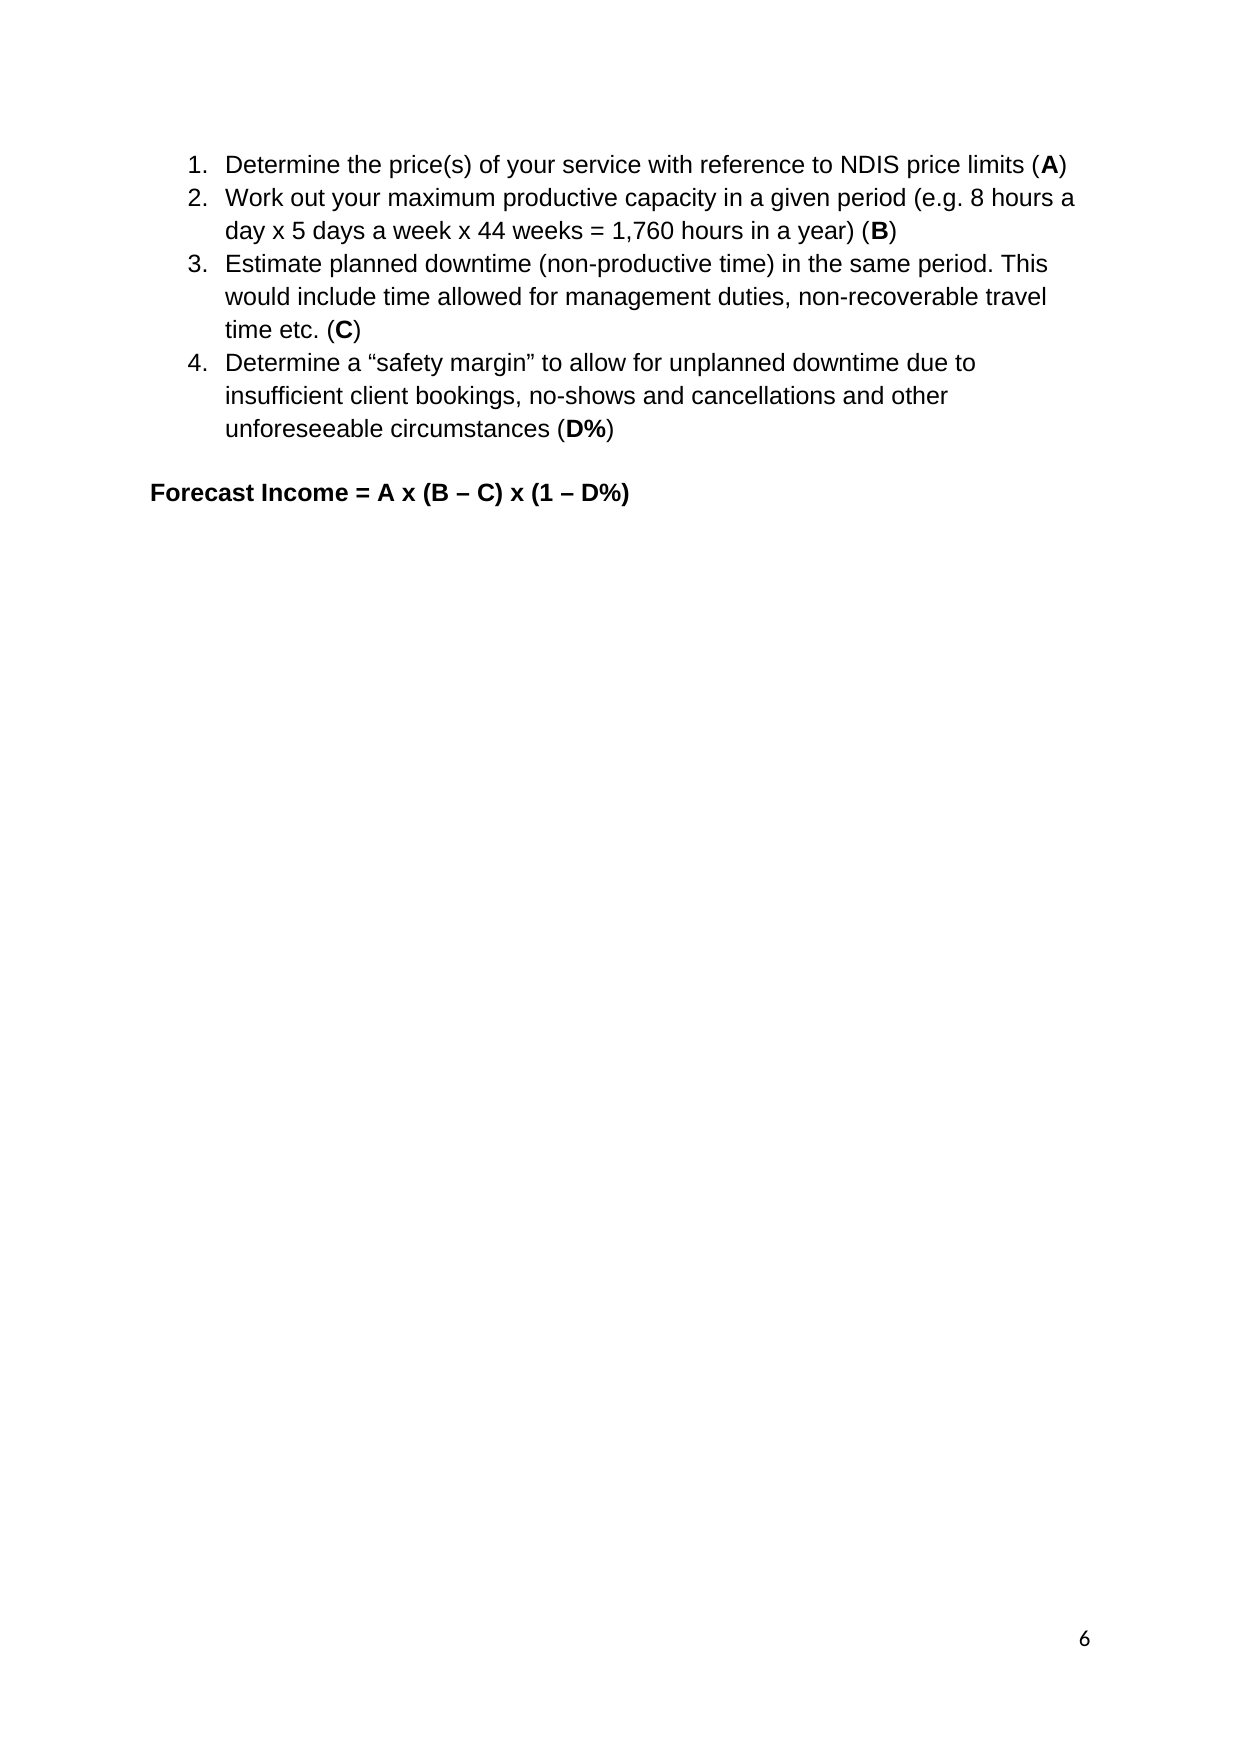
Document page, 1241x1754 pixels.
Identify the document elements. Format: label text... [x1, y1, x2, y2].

text Forecast Income = A x (B – C) x (1 – D%) [150, 447, 1090, 507]
list Determine a “safety margin” to allow for unplanned downtime due to insufficient client bookings, no-shows and cancellations and other unforeseeable circumstances (D%) [187, 348, 1090, 443]
list Estimate planned downtime (non-productive time) in the same period. This would include time allowed for management duties, non-recoverable travel time etc. (C) [187, 249, 1090, 344]
list Determine the price(s) of your service with reference to NDIS price limits (A) [187, 150, 1090, 179]
list Work out your maximum productive capacity in a given period (e.g. 8 hours a day x 5 days a week x 44 weeks = 1,760 hours in a year) (B) [187, 183, 1090, 245]
